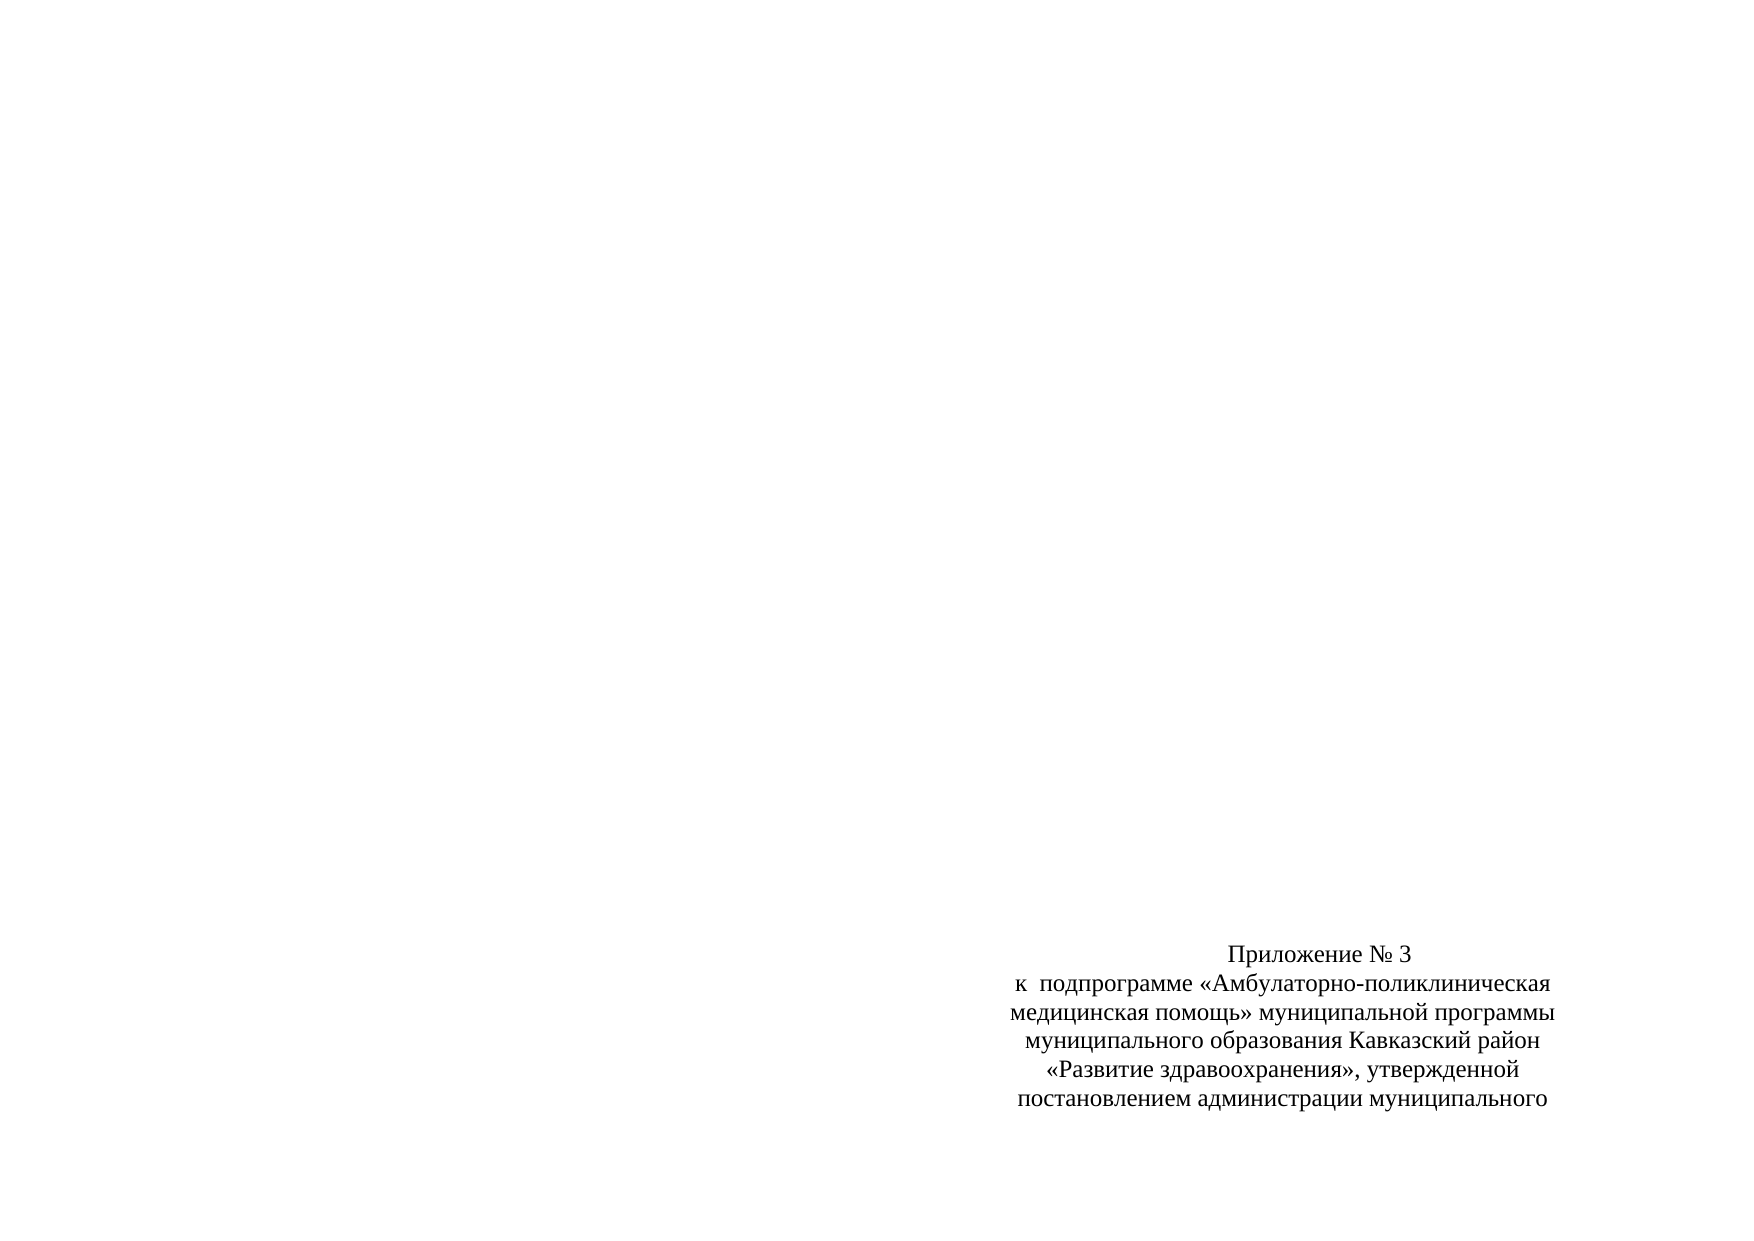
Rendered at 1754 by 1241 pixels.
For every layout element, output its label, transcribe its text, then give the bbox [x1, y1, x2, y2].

text медицинская помощь» муниципальной программы [929, 997, 1636, 1025]
text «Развитие здравоохранения», утвержденной [929, 1054, 1636, 1083]
text к подпрограмме «Амбулаторно-поликлиническая [929, 968, 1636, 997]
text муниципального образования Кавказский район [929, 1025, 1636, 1054]
text Приложение № 3 [1003, 939, 1636, 968]
text постановлением администрации муниципального [929, 1083, 1636, 1112]
